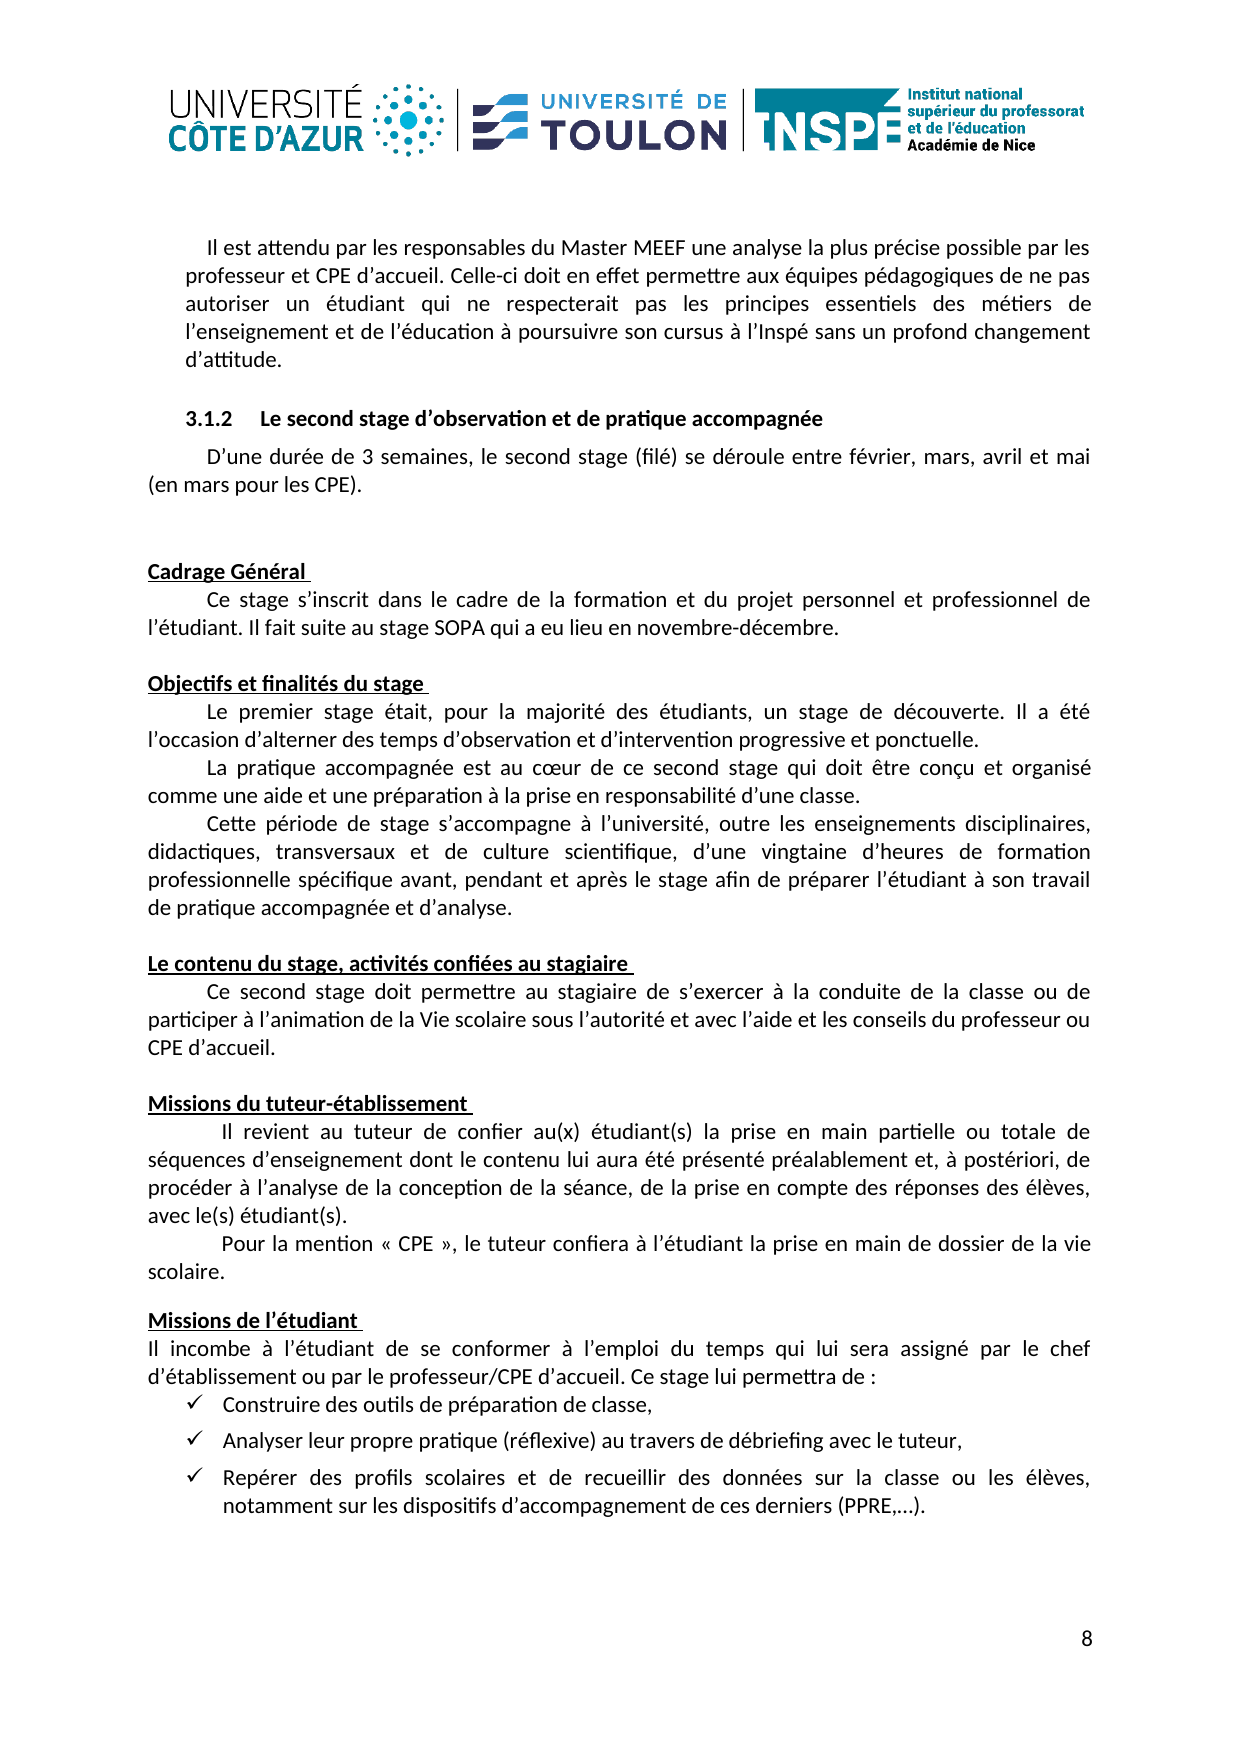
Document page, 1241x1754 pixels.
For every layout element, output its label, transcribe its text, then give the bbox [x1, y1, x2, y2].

text Le contenu du stage, activités confiées au stagiaire [148, 949, 1093, 977]
text Ce stage s’inscrit dans le cadre de la formation et du projet personnel et professionnel de l’étudiant. Il fait suite au stage SOPA qui a eu lieu en novembre-décembre. [148, 585, 1093, 641]
text Missions de l’étudiant [148, 1306, 1093, 1334]
text Le premier stage était, pour la majorité des étudiants, un stage de découverte. Il a été l’occasion d’alterner des temps d’observation et d’intervention progressive et ponctuelle. [148, 697, 1093, 753]
text Il incombe à l’étudiant de se conformer à l’emploi du temps qui lui sera assigné par le chef d’établissement ou par le professeur/CPE d’accueil. Ce stage lui permettra de : [148, 1334, 1093, 1390]
list Analyser leur propre pratique (réflexive) au travers de débriefing avec le tuteur, [185, 1426, 1093, 1454]
list Construire des outils de préparation de classe, [185, 1390, 1093, 1418]
text Objectifs et finalités du stage [148, 669, 1093, 697]
list Repérer des profils scolaires et de recueillir des données sur la classe ou les élèves, notamment sur les dispositifs d’accompagnement de ces derniers (PPRE,…). [185, 1463, 1093, 1519]
text D’une durée de 3 semaines, le second stage (filé) se déroule entre février, mars, avril et mai (en mars pour les CPE). [148, 442, 1093, 498]
list Le second stage d’observation et de pratique accompagnée [185, 404, 1093, 432]
text Il revient au tuteur de confier au(x) étudiant(s) la prise en main partielle ou totale de séquences d’enseignement dont le contenu lui aura été présenté préalablement et, à postériori, de procéder à l’analyse de la conception de la séance, de la prise en compte des réponses des élèves, avec le(s) étudiant(s). [148, 1117, 1093, 1229]
text Missions du tuteur-établissement [148, 1089, 1093, 1117]
text Ce second stage doit permettre au stagiaire de s’exercer à la conduite de la classe ou de participer à l’animation de la Vie scolaire sous l’autorité et avec l’aide et les conseils du professeur ou CPE d’accueil. [148, 977, 1093, 1061]
picture [147, 73, 1092, 165]
text Il est attendu par les responsables du Master MEEF une analyse la plus précise possible par les professeur et CPE d’accueil. Celle-ci doit en effet permettre aux équipes pédagogiques de ne pas autoriser un étudiant qui ne respecterait pas les principes essentiels des métiers de l’enseignement et de l’éducation à poursuivre son cursus à l’Inspé sans un profond changement d’attitude. [185, 233, 1093, 373]
text Cadrage Général [148, 557, 1093, 585]
text Pour la mention « CPE », le tuteur confiera à l’étudiant la prise en main de dossier de la vie scolaire. [148, 1229, 1093, 1285]
text La pratique accompagnée est au cœur de ce second stage qui doit être conçu et organisé comme une aide et une préparation à la prise en responsabilité d’une classe. [148, 753, 1093, 809]
text Cette période de stage s’accompagne à l’université, outre les enseignements disciplinaires, didactiques, transversaux et de culture scientifique, d’une vingtaine d’heures de formation professionnelle spécifique avant, pendant et après le stage afin de préparer l’étudiant à son travail de pratique accompagnée et d’analyse. [148, 809, 1093, 921]
